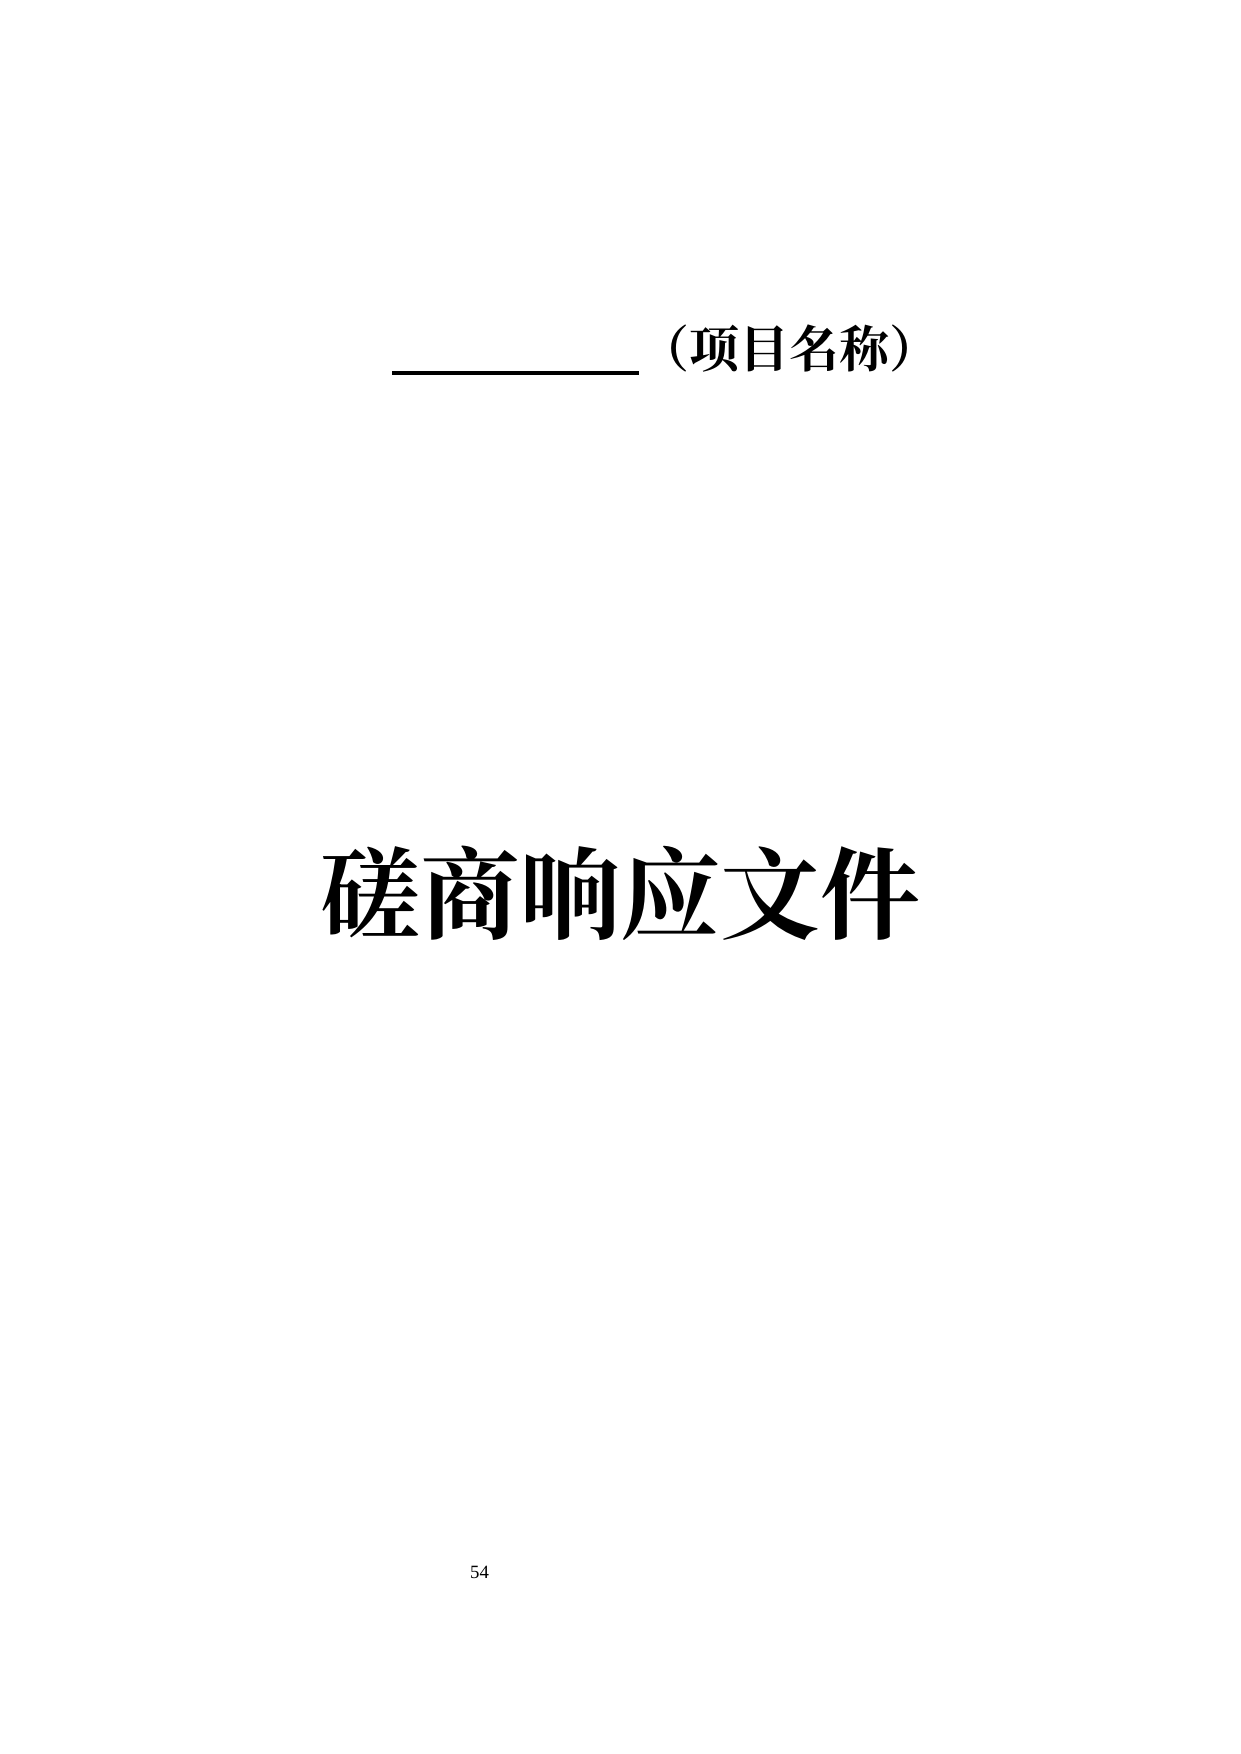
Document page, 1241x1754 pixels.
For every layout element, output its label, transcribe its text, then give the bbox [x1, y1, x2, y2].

text （项目名称） [136, 301, 1104, 391]
text 磋商响应文件 [136, 814, 1104, 963]
